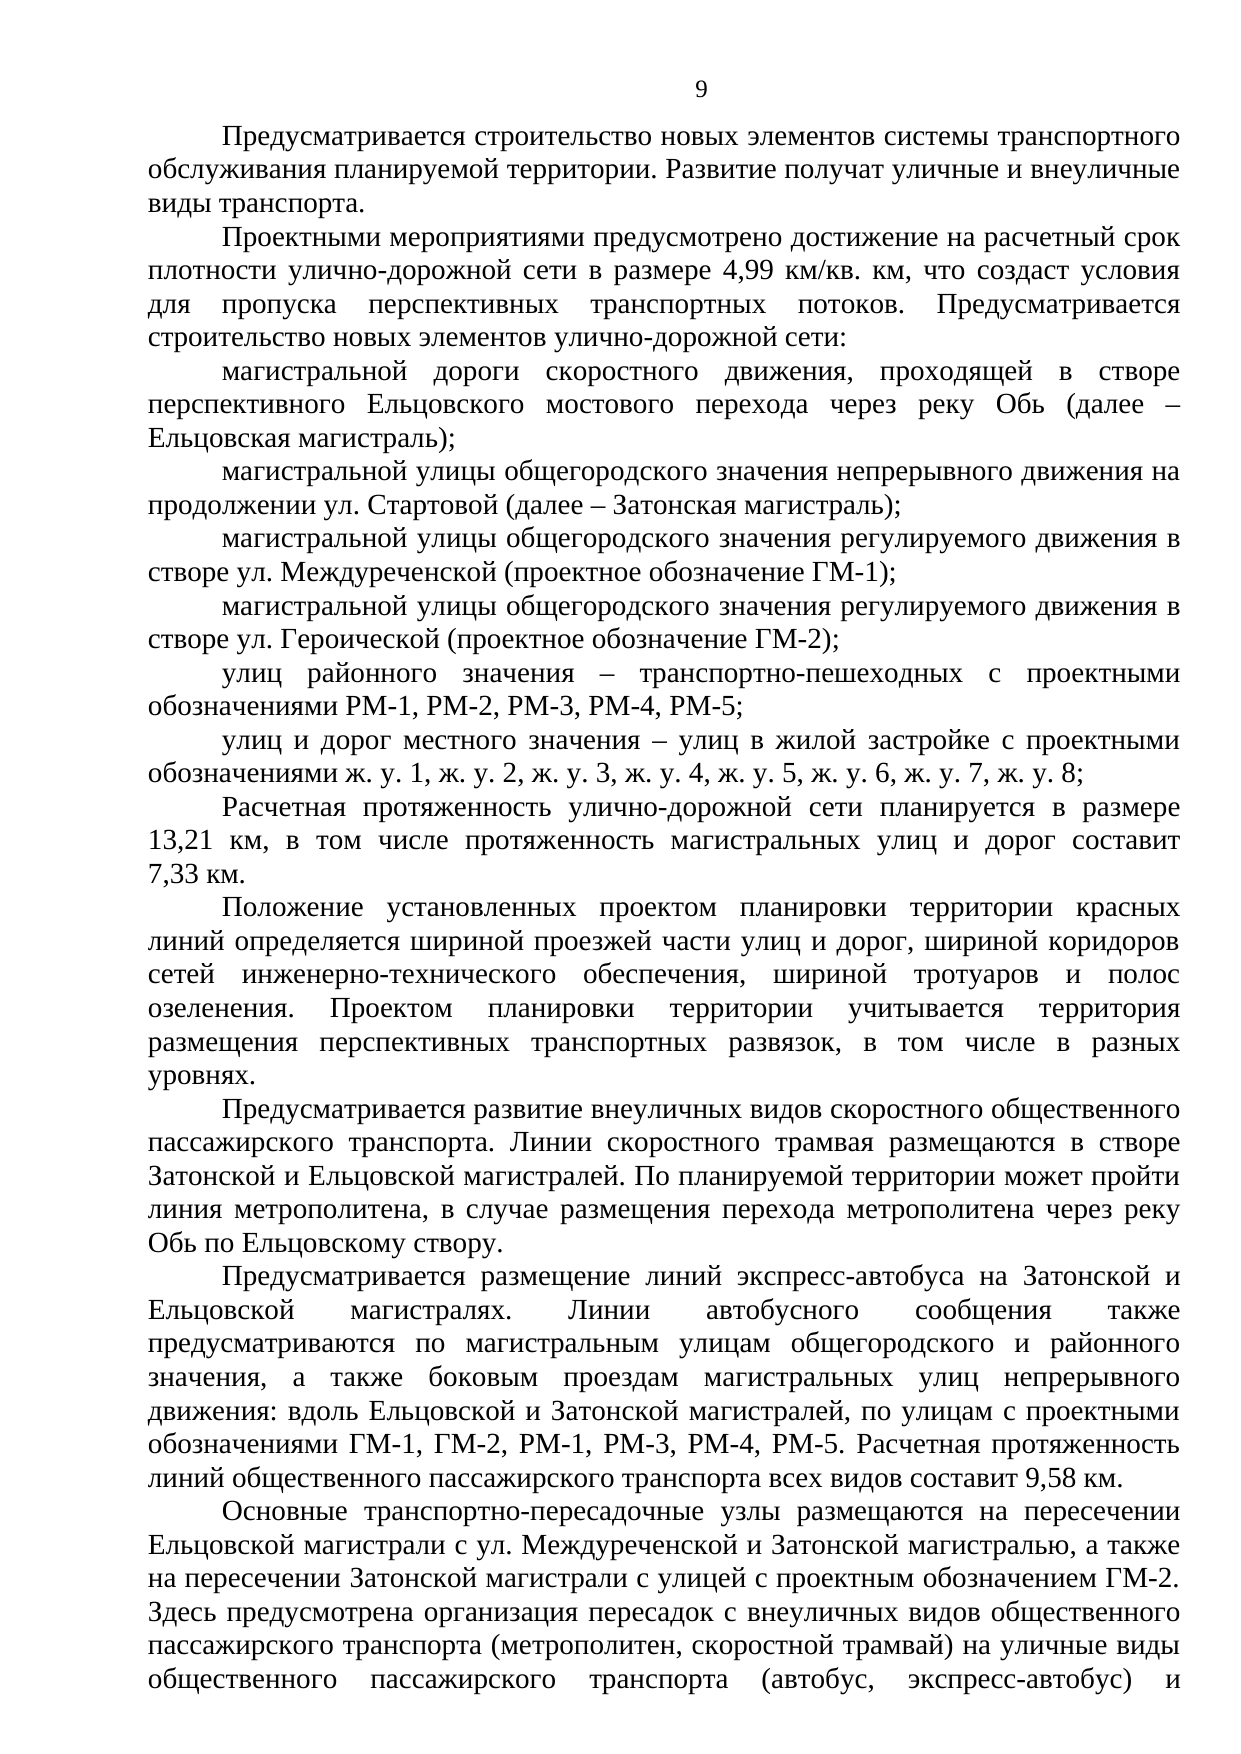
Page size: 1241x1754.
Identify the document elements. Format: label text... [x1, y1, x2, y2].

text улиц районного значения – транспортно-пешеходных с проектными обозначениями РМ-1, РМ-2, РМ-3, РМ-4, РМ-5; [148, 655, 1181, 722]
text магистральной улицы общегородского значения регулируемого движения в створе ул. Междуреченской (проектное обозначение ГМ-1); [148, 521, 1181, 588]
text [148, 1493, 1181, 1694]
text Проектными мероприятиями предусмотрено достижение на расчетный срок плотности улично-дорожной сети в размере 4,99 км/кв. км, что создаст условия для пропуска перспективных транспортных потоков. Предусматривается строительство новых элементов улично-дорожной сети: [148, 219, 1181, 353]
text Предусматривается развитие внеуличных видов скоростного общественного пассажирского транспорта. Линии скоростного трамвая размещаются в створе Затонской и Ельцовской магистралей. По планируемой территории может пройти линия метрополитена, в случае размещения перехода метрополитена через реку Обь по Ельцовскому створу. [148, 1091, 1181, 1258]
text Предусматривается размещение линий экспресс-автобуса на Затонской и Ельцовской магистралях. Линии автобусного сообщения также предусматриваются по магистральным улицам общегородского и районного значения, а также боковым проездам магистральных улиц непрерывного движения: вдоль Ельцовской и Затонской магистралей, по улицам с проектными обозначениями ГМ-1, ГМ-2, РМ-1, РМ-3, РМ-4, РМ-5. Расчетная протяженность линий общественного пассажирского транспорта всех видов составит 9,58 км. [148, 1258, 1181, 1493]
text магистральной улицы общегородского значения регулируемого движения в створе ул. Героической (проектное обозначение ГМ-2); [148, 588, 1181, 655]
text улиц и дорог местного значения – улиц в жилой застройке с проектными обозначениями ж. у. 1, ж. у. 2, ж. у. 3, ж. у. 4, ж. у. 5, ж. у. 6, ж. у. 7, ж. у. 8; [148, 722, 1181, 789]
text Предусматривается строительство новых элементов системы транспортного обслуживания планируемой территории. Развитие получат уличные и внеуличные виды транспорта. [148, 118, 1181, 219]
text Положение установленных проектом планировки территории красных линий определяется шириной проезжей части улиц и дорог, шириной коридоров сетей инженерно-технического обеспечения, шириной тротуаров и полос озеленения. Проектом планировки территории учитывается территория размещения перспективных транспортных развязок, в том числе в разных уровнях. [148, 889, 1181, 1091]
text магистральной дороги скоростного движения, проходящей в створе перспективного Ельцовского мостового перехода через реку Обь (далее – Ельцовская магистраль); [148, 353, 1181, 453]
text Расчетная протяженность улично-дорожной сети планируется в размере 13,21 км, в том числе протяженность магистральных улиц и дорог составит 7,33 км. [148, 789, 1181, 889]
text магистральной улицы общегородского значения непрерывного движения на продолжении ул. Стартовой (далее – Затонская магистраль); [148, 453, 1181, 521]
